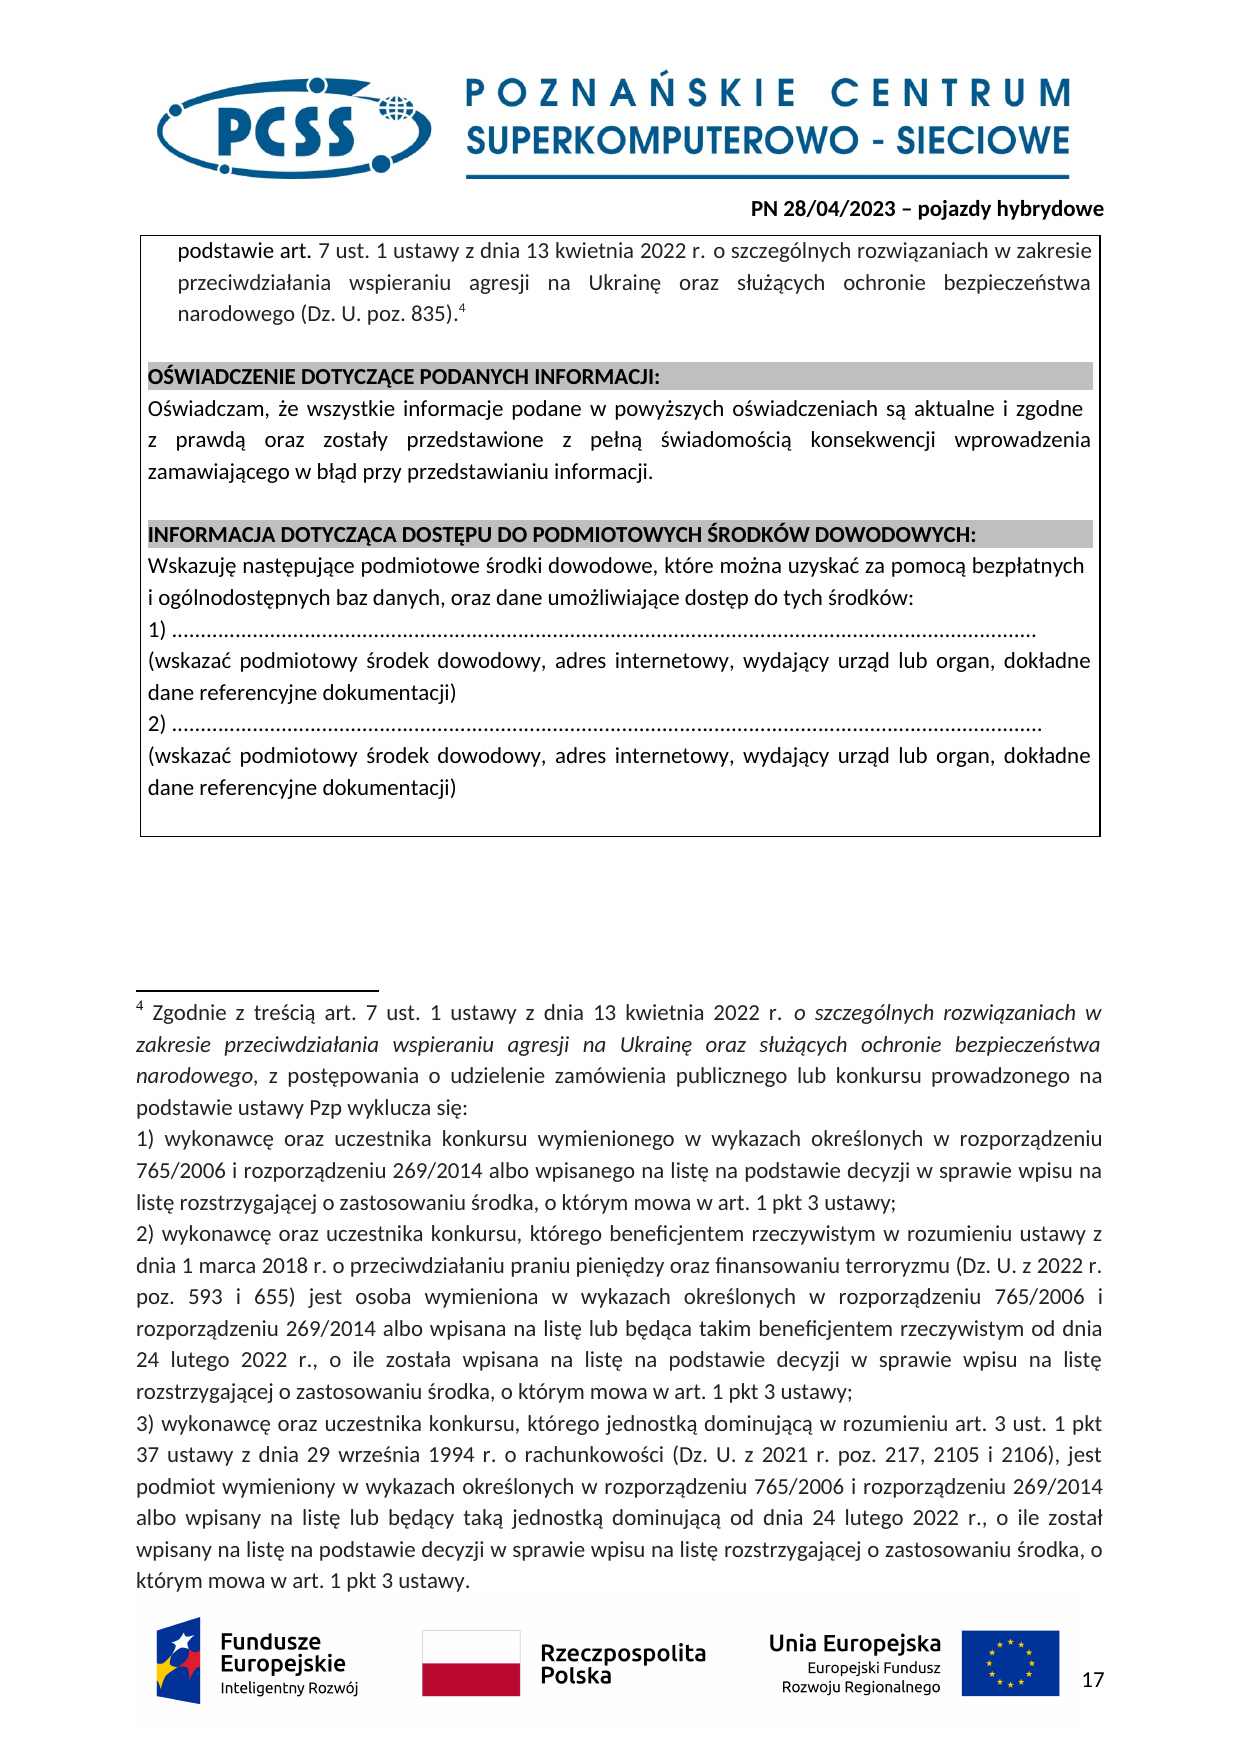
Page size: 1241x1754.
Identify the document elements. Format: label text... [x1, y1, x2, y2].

picture [49, 0, 1176, 179]
table_cell Na potrzeby postępowania o udzielenie zamówienia publicznego na dostawę trzech fabrycznie nowych pojazdów hybrydowych przeznaczonych do badań w zakresie komunikacji w sieciach 5G realizowana w ramach projektu „Krajowe laboratorium sieci i usług 5G wraz z otoczeniem". Numer postępowania PN 28/04/2023 – pojazdy hybrydowe, oświadczam, co następuje: OŚWIADCZENIA DOTYCZĄCE PODMIOTU UDOSTEPNIAJĄCEGO ZASOBY: Oświadczam, że nie zachodzą w stosunku do mnie przesłanki wykluczenia z postępowania na podstawie art. 5k rozporządzenia Rady (UE) nr 833/2014 z dnia 31 lipca 2014 r. dotyczącego środków ograniczających w związku z działaniami Rosji destabilizującymi sytuację na Ukrainie (Dz. Urz. UE nr L 229 z 31.7.2014, str. 1), dalej: rozporządzenie 833/2014, w brzmieniu nadanym rozporządzeniem Rady (UE) 2022/576 w sprawie zmiany rozporządzenia (UE) nr 833/2014 dotyczącego środków ograniczających w związku z działaniami Rosji destabilizującymi sytuację na Ukrainie (Dz. Urz. UE nr L 111 z 8.4.2022, str. 1), dalej: rozporządzenie 2022/576. Oświadczam, że nie zachodzą w stosunku do mnie przesłanki wykluczenia z postępowania na podstawie art. 7 ust. 1 ustawy z dnia 13 kwietnia 2022 r. o szczególnych rozwiązaniach w zakresie przeciwdziałania wspieraniu agresji na Ukrainę oraz służących ochronie bezpieczeństwa narodowego (Dz. U. poz. 835). OŚWIADCZENIE DOTYCZĄCE PODANYCH INFORMACJI: Oświadczam, że wszystkie informacje podane w powyższych oświadczeniach są aktualne i zgodne z prawdą oraz zostały przedstawione z pełną świadomością konsekwencji wprowadzenia zamawiającego w błąd przy przedstawianiu informacji. INFORMACJA DOTYCZĄCA DOSTĘPU DO PODMIOTOWYCH ŚRODKÓW DOWODOWYCH: Wskazuję następujące podmiotowe środki dowodowe, które można uzyskać za pomocą bezpłatnych i ogólnodostępnych baz danych, oraz dane umożliwiające dostęp do tych środków: 1) ...................................................................................................................................................... (wskazać podmiotowy środek dowodowy, adres internetowy, wydający urząd lub organ, dokładne dane referencyjne dokumentacji) 2) ....................................................................................................................................................... (wskazać podmiotowy środek dowodowy, adres internetowy, wydający urząd lub organ, dokładne dane referencyjne dokumentacji) [141, 236, 1099, 836]
picture [136, 1595, 1081, 1726]
